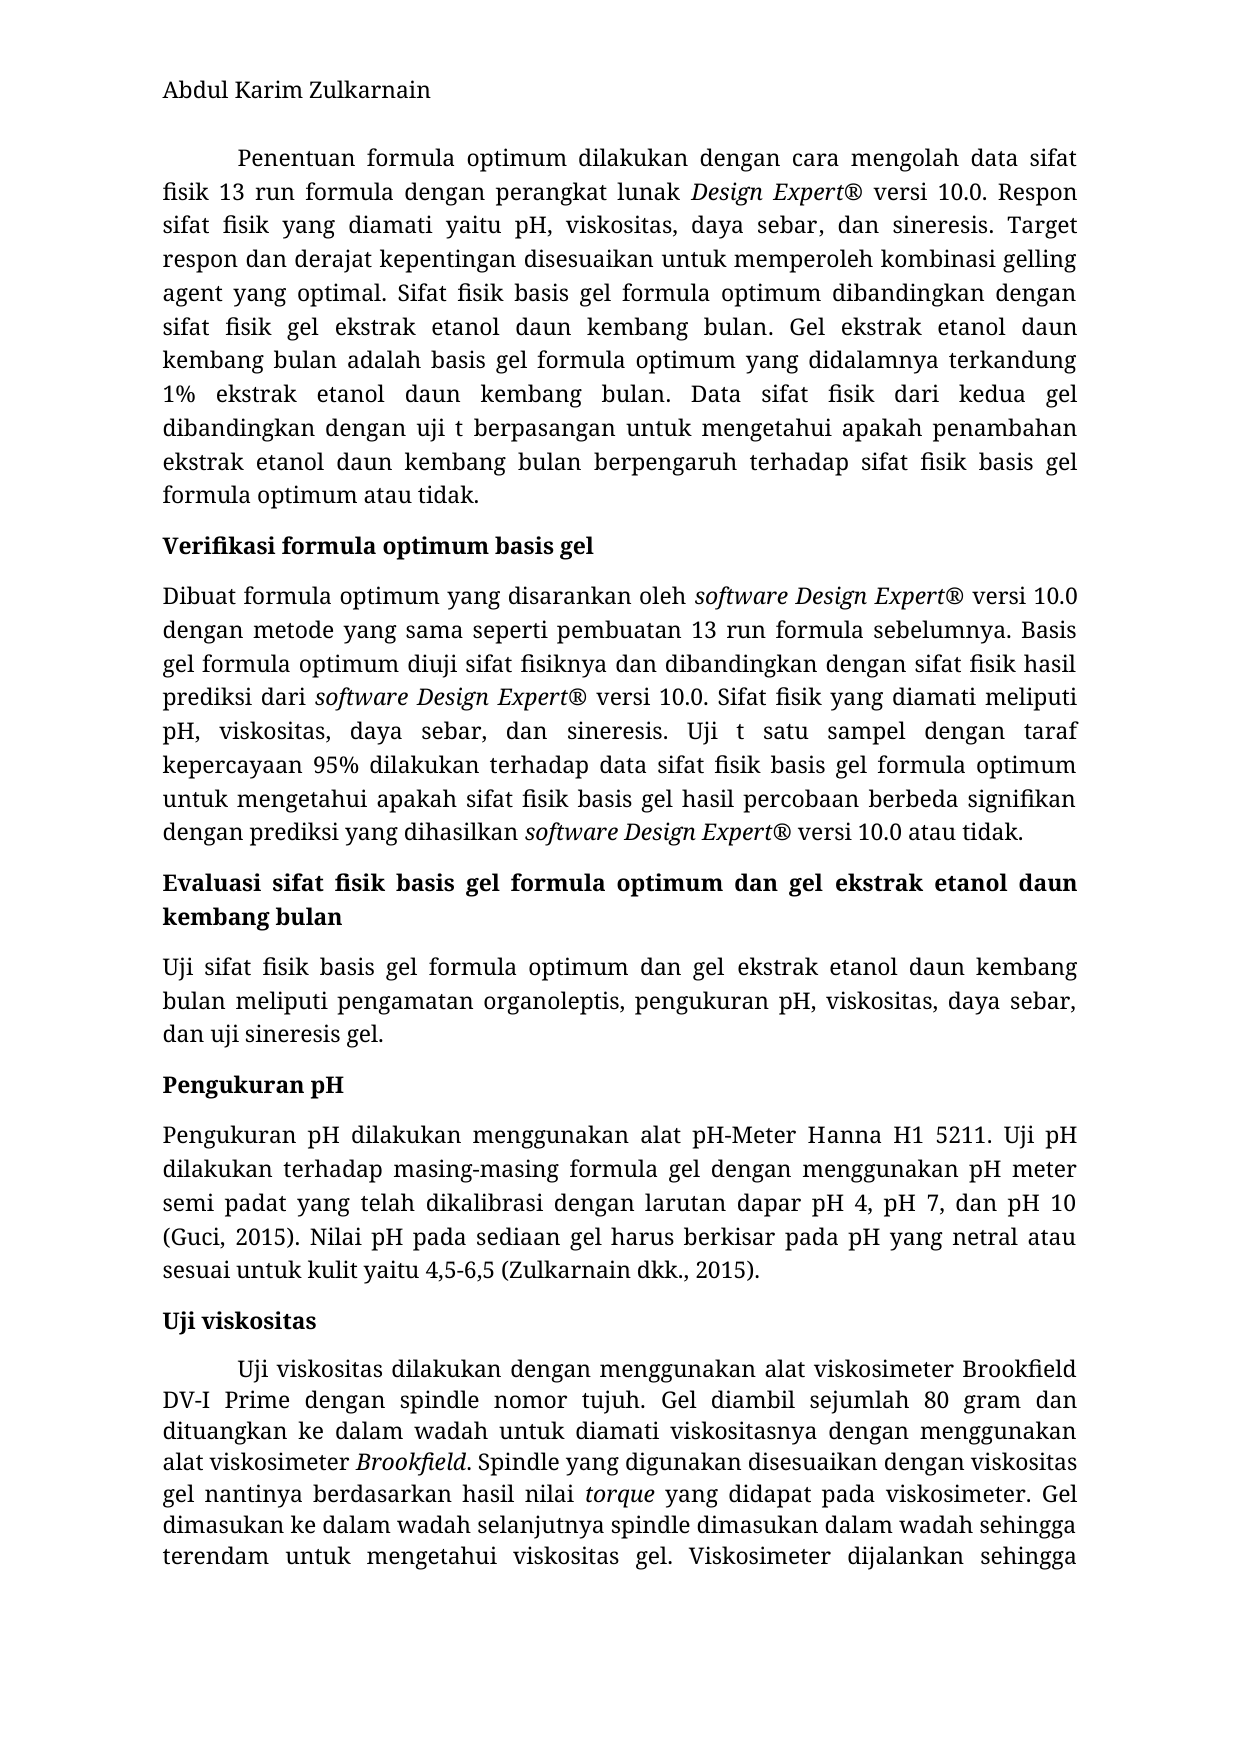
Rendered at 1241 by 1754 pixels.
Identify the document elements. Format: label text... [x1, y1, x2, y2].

text Evaluasi sifat fisik basis gel formula optimum dan gel ekstrak etanol daun kembang bulan [162, 867, 1078, 932]
text Uji sifat fisik basis gel formula optimum dan gel ekstrak etanol daun kembang bulan meliputi pengamatan organoleptis, pengukuran pH, viskositas, daya sebar, dan uji sineresis gel. [162, 951, 1078, 1050]
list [162, 1353, 1078, 1571]
text Dibuat formula optimum yang disarankan oleh software Design Expert® versi 10.0 dengan metode yang sama seperti pembuatan 13 run formula sebelumnya. Basis gel formula optimum diuji sifat fisiknya dan dibandingkan dengan sifat fisik hasil prediksi dari software Design Expert® versi 10.0. Sifat fisik yang diamati meliputi pH, viskositas, daya sebar, dan sineresis. Uji t satu sampel dengan taraf kepercayaan 95% dilakukan terhadap data sifat fisik basis gel formula optimum untuk mengetahui apakah sifat fisik basis gel hasil percobaan berbeda signifikan dengan prediksi yang dihasilkan software Design Expert® versi 10.0 atau tidak. [162, 580, 1078, 848]
text Uji viskositas [162, 1305, 1078, 1336]
text Penentuan formula optimum dilakukan dengan cara mengolah data sifat fisik 13 run formula dengan perangkat lunak Design Expert® versi 10.0. Respon sifat fisik yang diamati yaitu pH, viskositas, daya sebar, dan sineresis. Target respon dan derajat kepentingan disesuaikan untuk memperoleh kombinasi gelling agent yang optimal. Sifat fisik basis gel formula optimum dibandingkan dengan sifat fisik gel ekstrak etanol daun kembang bulan. Gel ekstrak etanol daun kembang bulan adalah basis gel formula optimum yang didalamnya terkandung 1% ekstrak etanol daun kembang bulan. Data sifat fisik dari kedua gel dibandingkan dengan uji t berpasangan untuk mengetahui apakah penambahan ekstrak etanol daun kembang bulan berpengaruh terhadap sifat fisik basis gel formula optimum atau tidak. [162, 142, 1078, 511]
text Pengukuran pH dilakukan menggunakan alat pH-Meter Hanna H1 5211. Uji pH dilakukan terhadap masing-masing formula gel dengan menggunakan pH meter semi padat yang telah dikalibrasi dengan larutan dapar pH 4, pH 7, dan pH 10 (Guci, 2015). Nilai pH pada sediaan gel harus berkisar pada pH yang netral atau sesuai untuk kulit yaitu 4,5-6,5 (Zulkarnain dkk., 2015). [162, 1119, 1078, 1286]
text Verifikasi formula optimum basis gel [162, 530, 1078, 561]
text Pengukuran pH [162, 1069, 1078, 1100]
